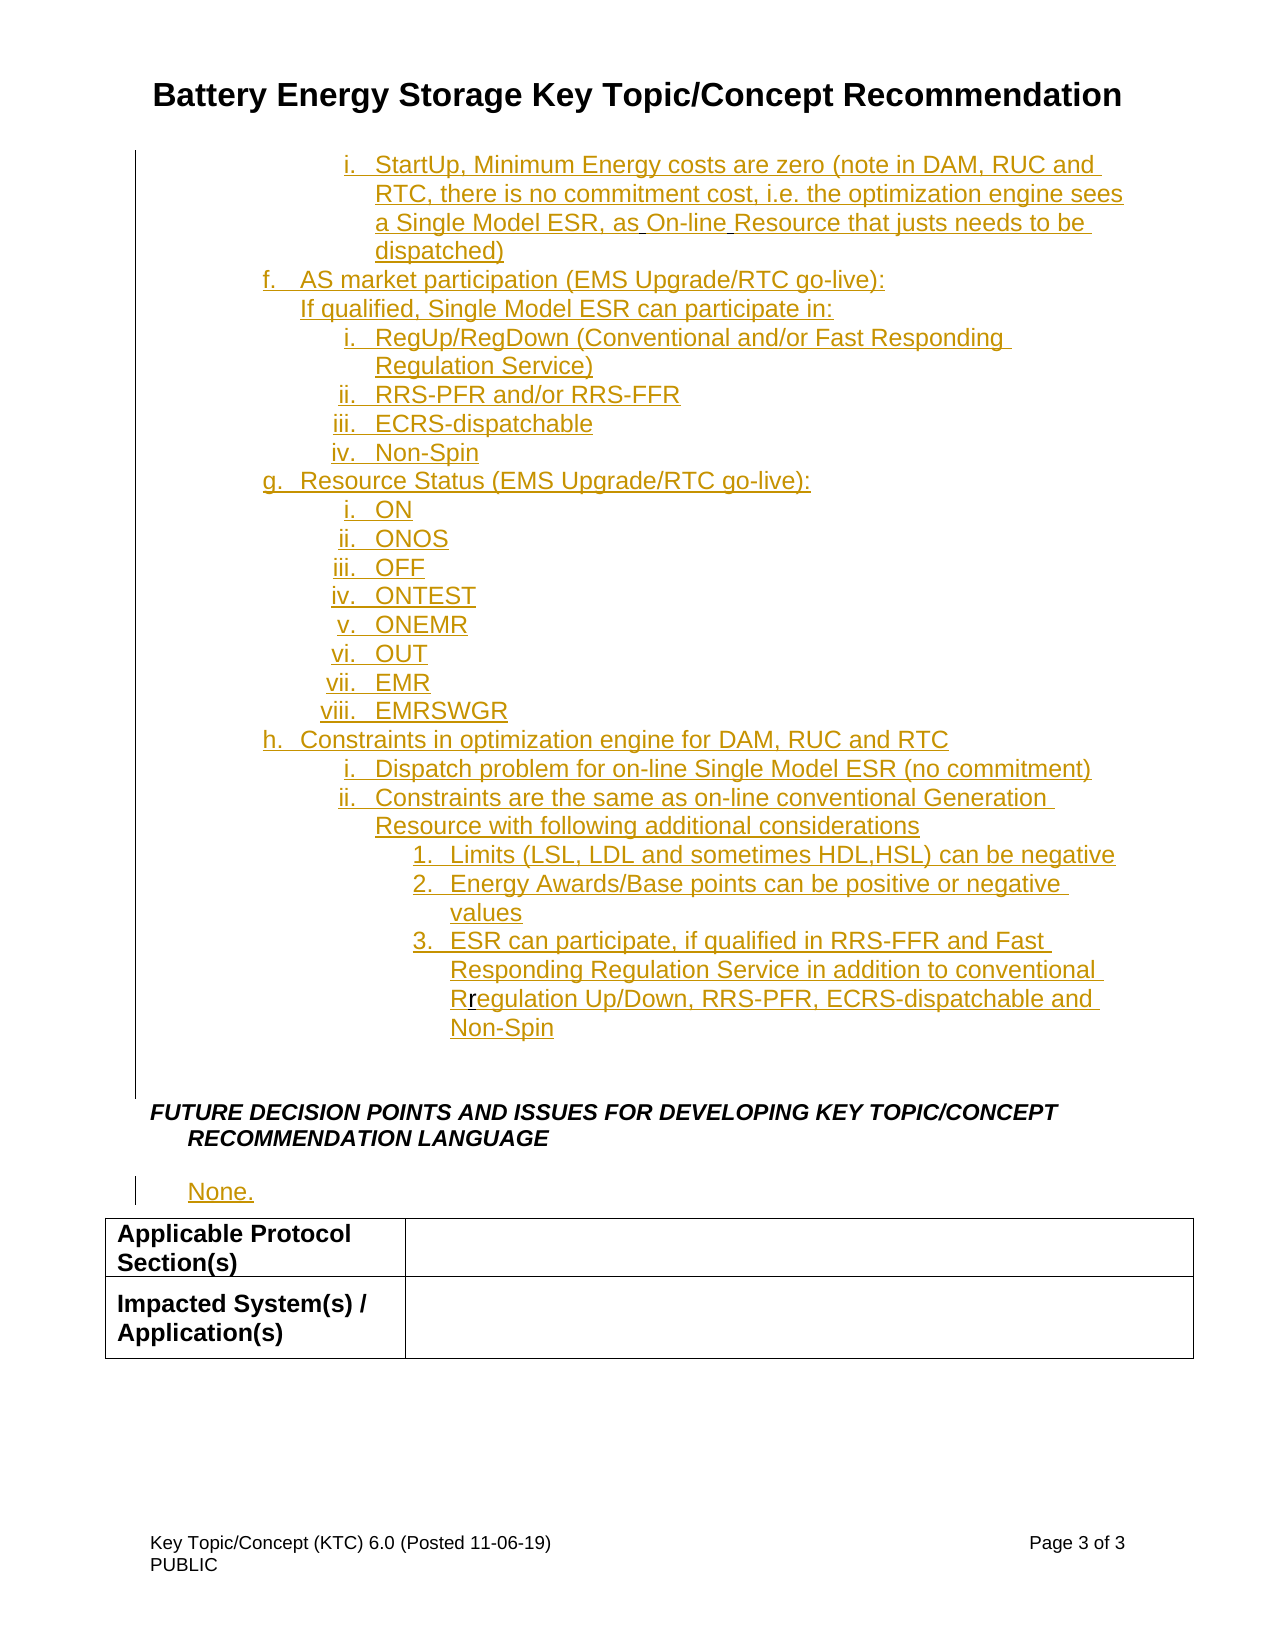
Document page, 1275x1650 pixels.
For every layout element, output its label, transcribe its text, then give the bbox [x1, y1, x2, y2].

table_cell [406, 1277, 1193, 1358]
table_header [406, 1219, 1193, 1276]
table_cell Impacted System(s) / Application(s) [106, 1277, 405, 1358]
subtitle Future Decision Points and Issues for Developing Key topic/Concept recommendation Language [150, 1099, 1125, 1151]
table_header Applicable Protocol Section(s) [106, 1219, 405, 1276]
